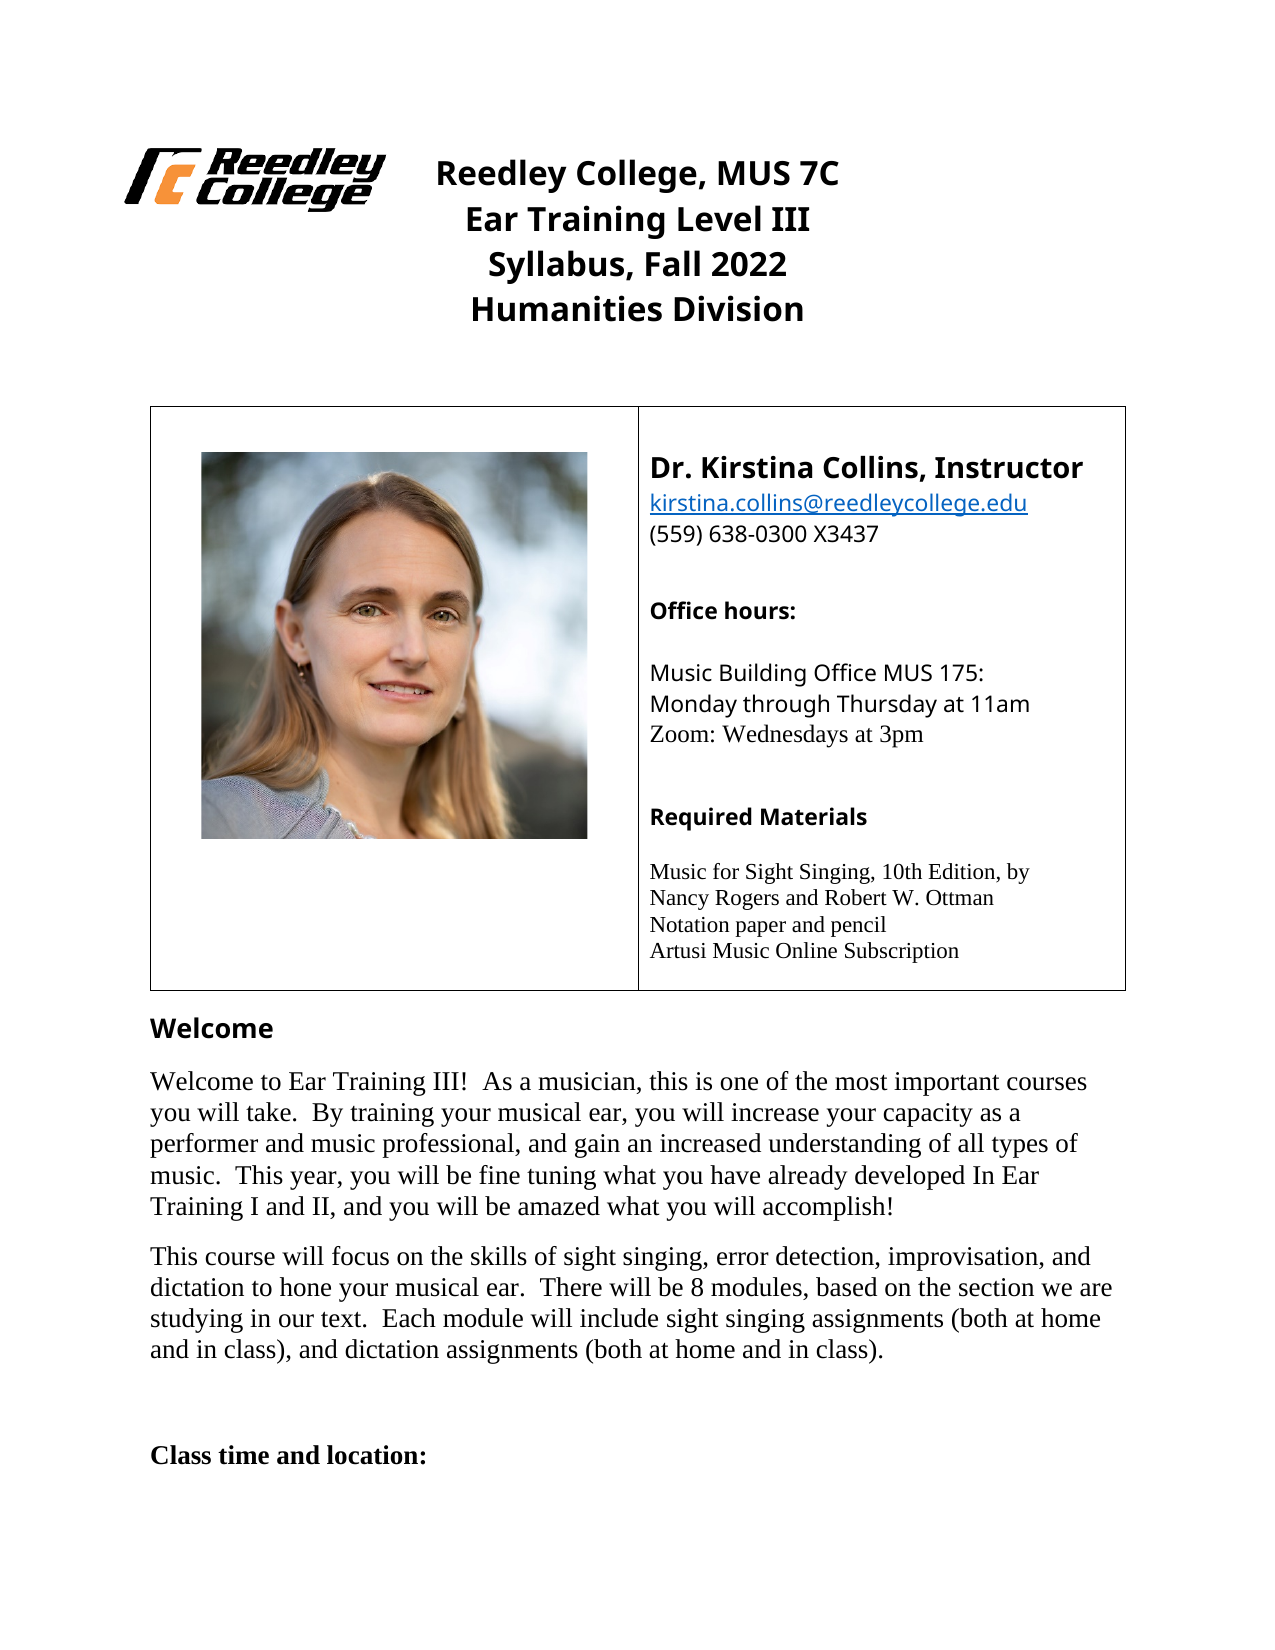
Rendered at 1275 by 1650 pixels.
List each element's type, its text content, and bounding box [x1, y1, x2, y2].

text Ear Training Level III [150, 195, 1125, 241]
text Humanities Division [150, 286, 1125, 332]
text Welcome [150, 1010, 1125, 1047]
table_header Dr. Kirstina Collins, Instructor kirstina.collins@reedleycollege.edu (559) 638-0300 X3437 Office hours: Music Building Office MUS 175: Monday through Thursday at 11am Zoom: Wednesdays at 3pm Required Materials Music for Sight Singing, 10th Edition, by Nancy Rogers and Robert W. Ottman Notation paper and pencil Artusi Music Online Subscription [639, 407, 1125, 990]
picture [108, 133, 404, 230]
text This course will focus on the skills of sight singing, error detection, improvisation, and dictation to hone your musical ear. There will be 8 modules, based on the section we are studying in our text. Each module will include sight singing assignments (both at home and in class), and dictation assignments (both at home and in class). [150, 1240, 1125, 1364]
text Reedley College, MUS 7C [404, 150, 1125, 195]
text Syllabus, Fall 2022 [150, 241, 1125, 286]
picture [201, 452, 588, 839]
text Welcome to Ear Training III! As a musician, this is one of the most important courses you will take. By training your musical ear, you will increase your capacity as a performer and music professional, and gain an increased understanding of all types of music. This year, you will be fine tuning what you have already developed In Ear Training I and II, and you will be amazed what you will accomplish! [150, 1065, 1125, 1221]
table_header [151, 407, 638, 990]
text Class time and location: [150, 1439, 1125, 1470]
